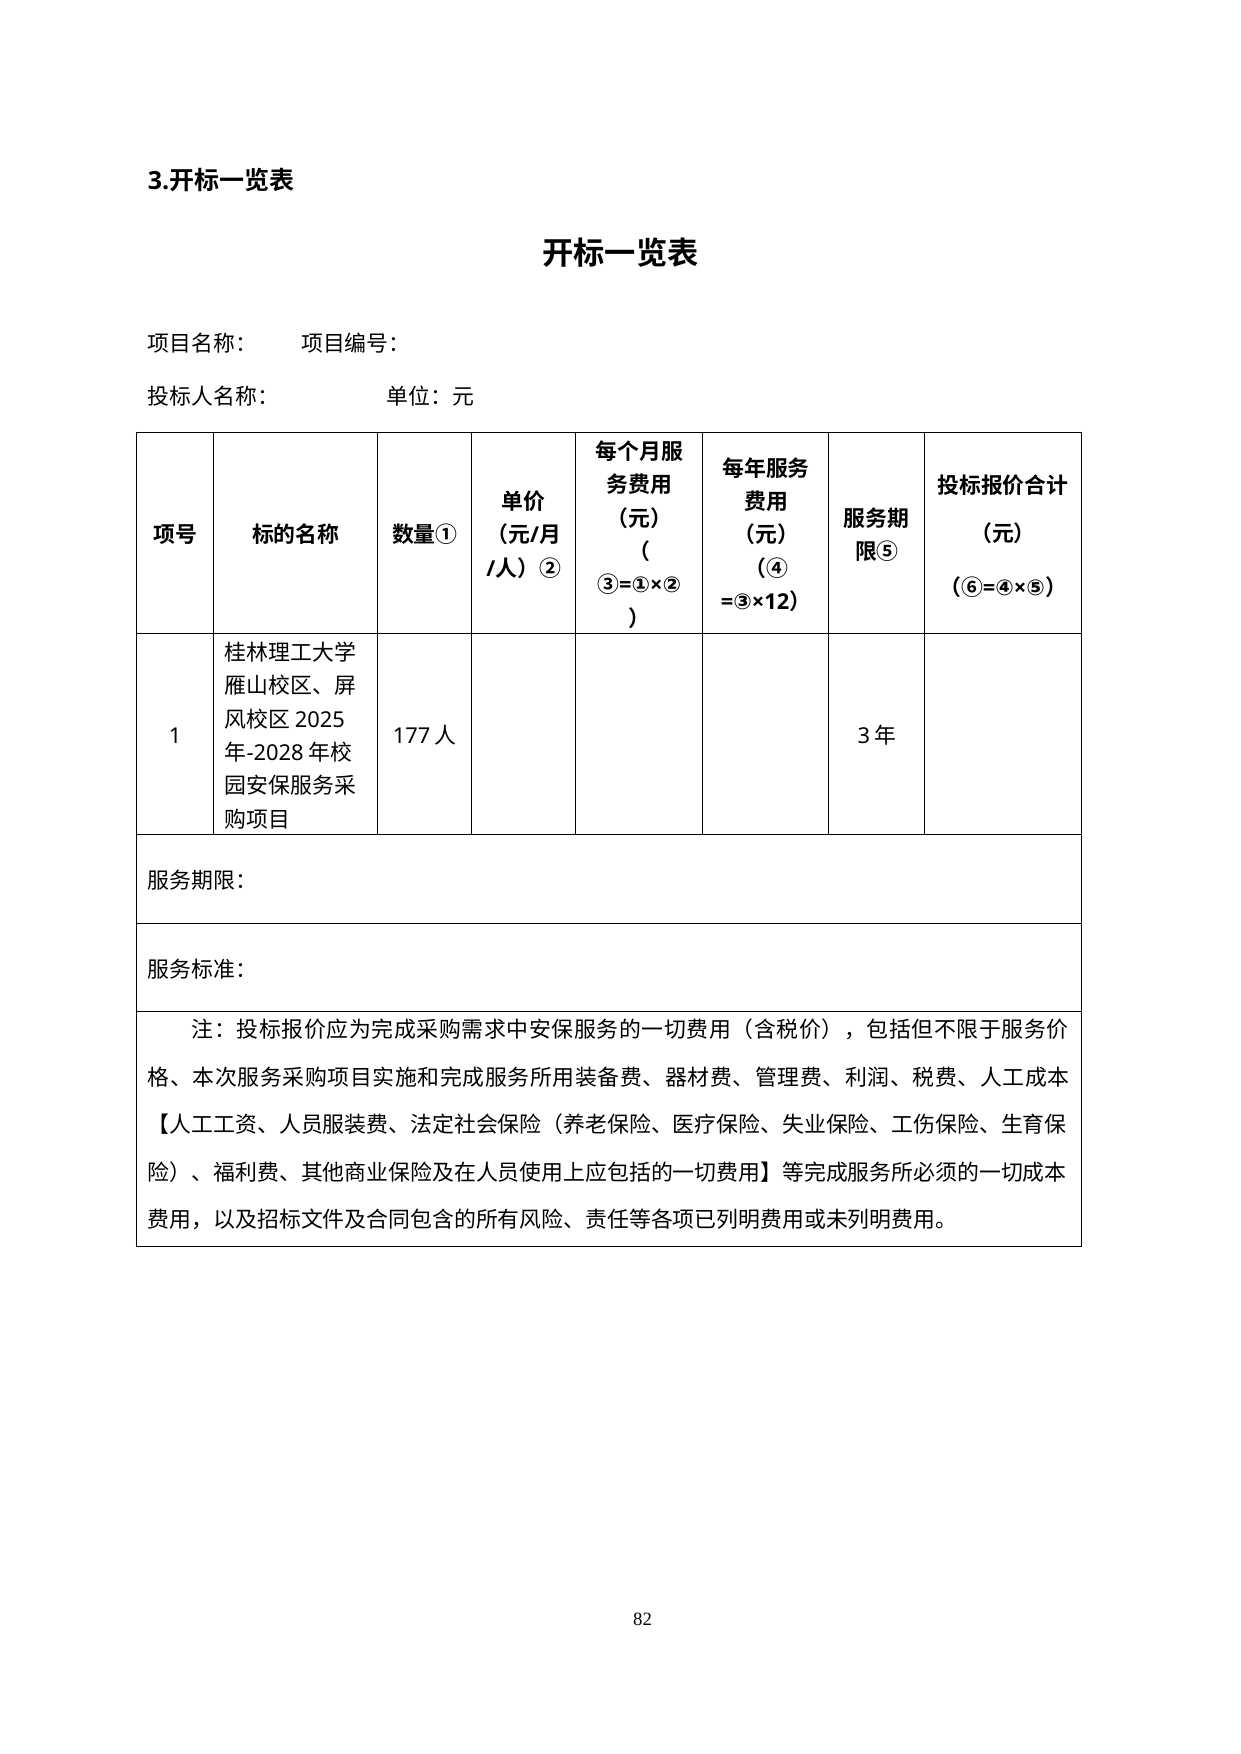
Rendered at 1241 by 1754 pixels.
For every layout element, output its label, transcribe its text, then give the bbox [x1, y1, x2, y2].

table_cell 服务期限： [137, 835, 1081, 922]
table_cell 注：投标报价应为完成采购需求中安保服务的一切费用（含税价），包括但不限于服务价格、本次服务采购项目实施和完成服务所用装备费、器材费、管理费、利润、税费、人工成本【人工工资、人员服装费、法定社会保险（养老保险、医疗保险、失业保险、工伤保险、生育保险）、福利费、其他商业保险及在人员使用上应包括的一切费用】等完成服务所必须的一切成本费用，以及招标文件及合同包含的所有风险、责任等各项已列明费用或未列明费用。 [137, 1012, 1081, 1246]
table_cell 3年 [829, 634, 924, 834]
text 项目名称： 项目编号： [148, 326, 1093, 358]
table_cell [925, 634, 1081, 834]
table_header 标的名称 [214, 433, 377, 633]
table_cell 服务标准： [137, 924, 1081, 1011]
table_cell [703, 634, 828, 834]
subtitle 3.开标一览表 [148, 160, 1093, 196]
table_header 数量① [378, 433, 471, 633]
text 投标人名称： 单位：元 [148, 379, 1093, 411]
table_header 每年服务费用（元）（④=③×12） [703, 433, 828, 633]
table_cell [472, 634, 575, 834]
table_header 投标报价合计（元） （⑥=④×⑤） [925, 433, 1081, 633]
table_header 服务期限⑤ [829, 433, 924, 633]
table_header 单价（元/月/人）② [472, 433, 575, 633]
table_cell 桂林理工大学雁山校区、屏风校区2025年-2028年校园安保服务采购项目 [214, 634, 377, 834]
table_cell [576, 634, 702, 834]
table_cell 1 [137, 634, 213, 834]
text 开标一览表 [148, 228, 1093, 273]
table_header 项号 [137, 433, 213, 633]
table_header 每个月服务费用（元）（③=①×②） [576, 433, 702, 633]
table_cell 177人 [378, 634, 471, 834]
